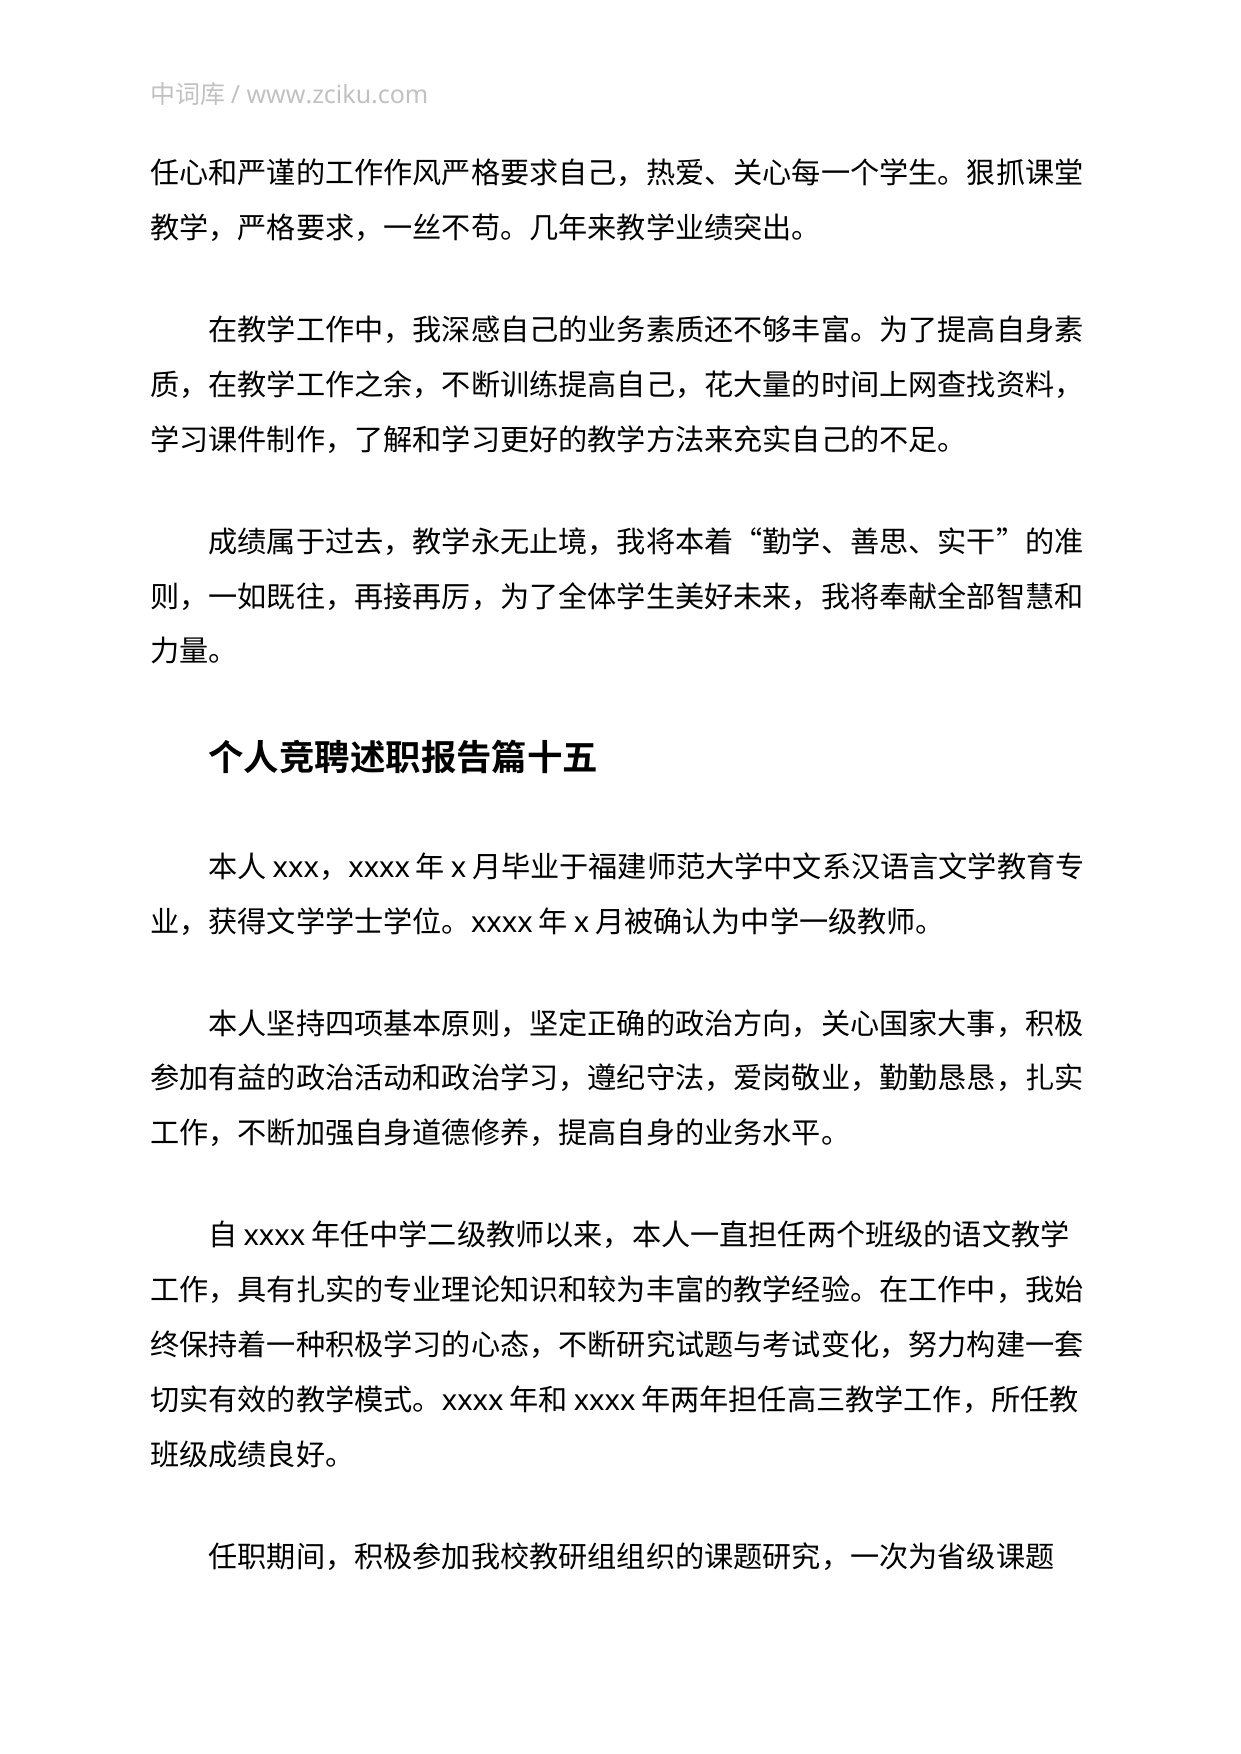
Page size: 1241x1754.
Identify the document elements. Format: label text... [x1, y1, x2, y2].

text 本人xxx，xxxx年x月毕业于福建师范大学中文系汉语言文学教育专业，获得文学学士学位。xxxx年x月被确认为中学一级教师。 [150, 843, 1090, 941]
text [150, 1533, 1090, 1576]
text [150, 150, 1090, 247]
text 成绩属于过去，教学永无止境，我将本着“勤学、善思、实干”的准则，一如既往，再接再厉，为了全体学生美好未来，我将奉献全部智慧和力量。 [150, 518, 1090, 670]
text 在教学工作中，我深感自己的业务素质还不够丰富。为了提高自身素质，在教学工作之余，不断训练提高自己，花大量的时间上网查找资料，学习课件制作，了解和学习更好的教学方法来充实自己的不足。 [150, 307, 1090, 459]
text 本人坚持四项基本原则，坚定正确的政治方向，关心国家大事，积极参加有益的政治活动和政治学习，遵纪守法，爱岗敬业，勤勤恳恳，扎实工作，不断加强自身道德修养，提高自身的业务水平。 [150, 1000, 1090, 1152]
text 个人竞聘述职报告篇十五 [150, 730, 1090, 781]
text 自xxxx年任中学二级教师以来，本人一直担任两个班级的语文教学工作，具有扎实的专业理论知识和较为丰富的教学经验。在工作中，我始终保持着一种积极学习的心态，不断研究试题与考试变化，努力构建一套切实有效的教学模式。xxxx年和xxxx年两年担任高三教学工作，所任教班级成绩良好。 [150, 1212, 1090, 1474]
